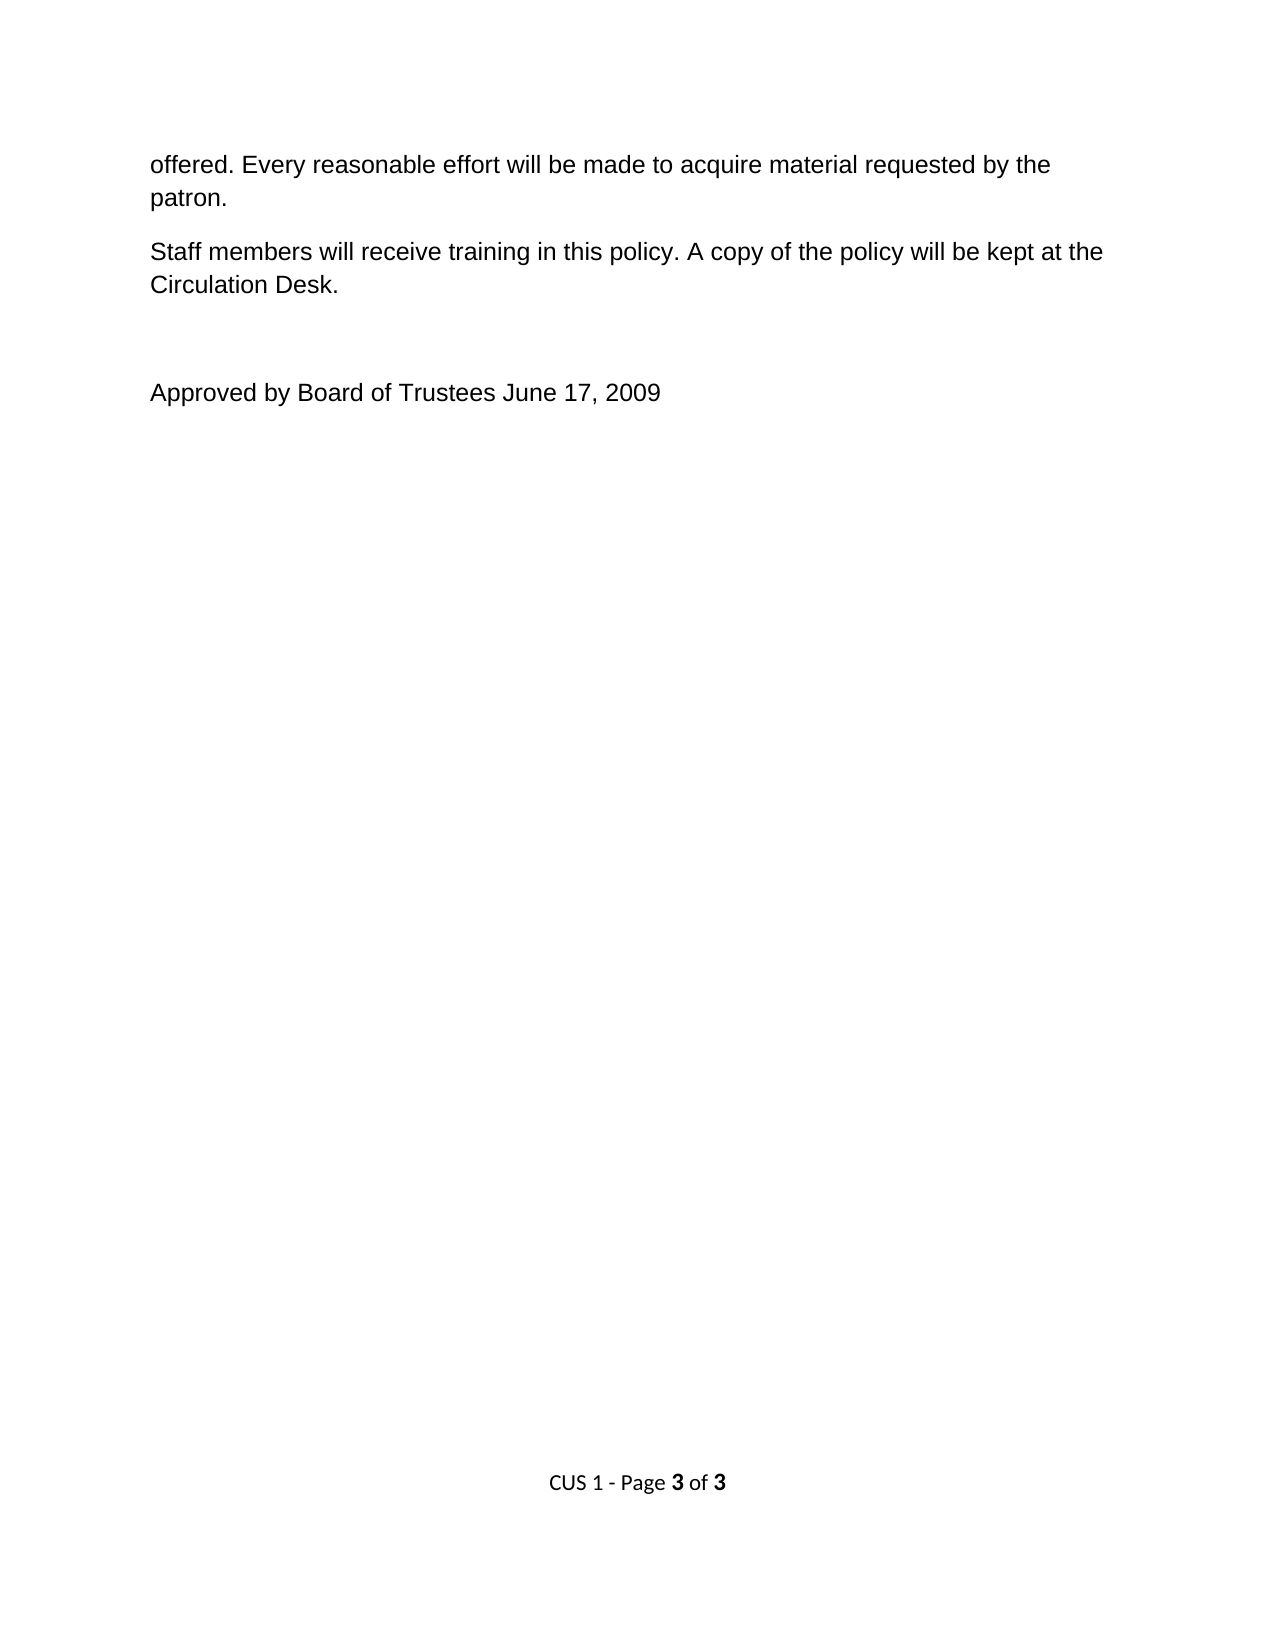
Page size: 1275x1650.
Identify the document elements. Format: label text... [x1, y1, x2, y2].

text Approved by Board of Trustees June 17, 2009 [150, 378, 1125, 406]
text Staff members will receive training in this policy. A copy of the policy will be kept at the Circulation Desk. [150, 237, 1125, 299]
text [150, 150, 1125, 212]
